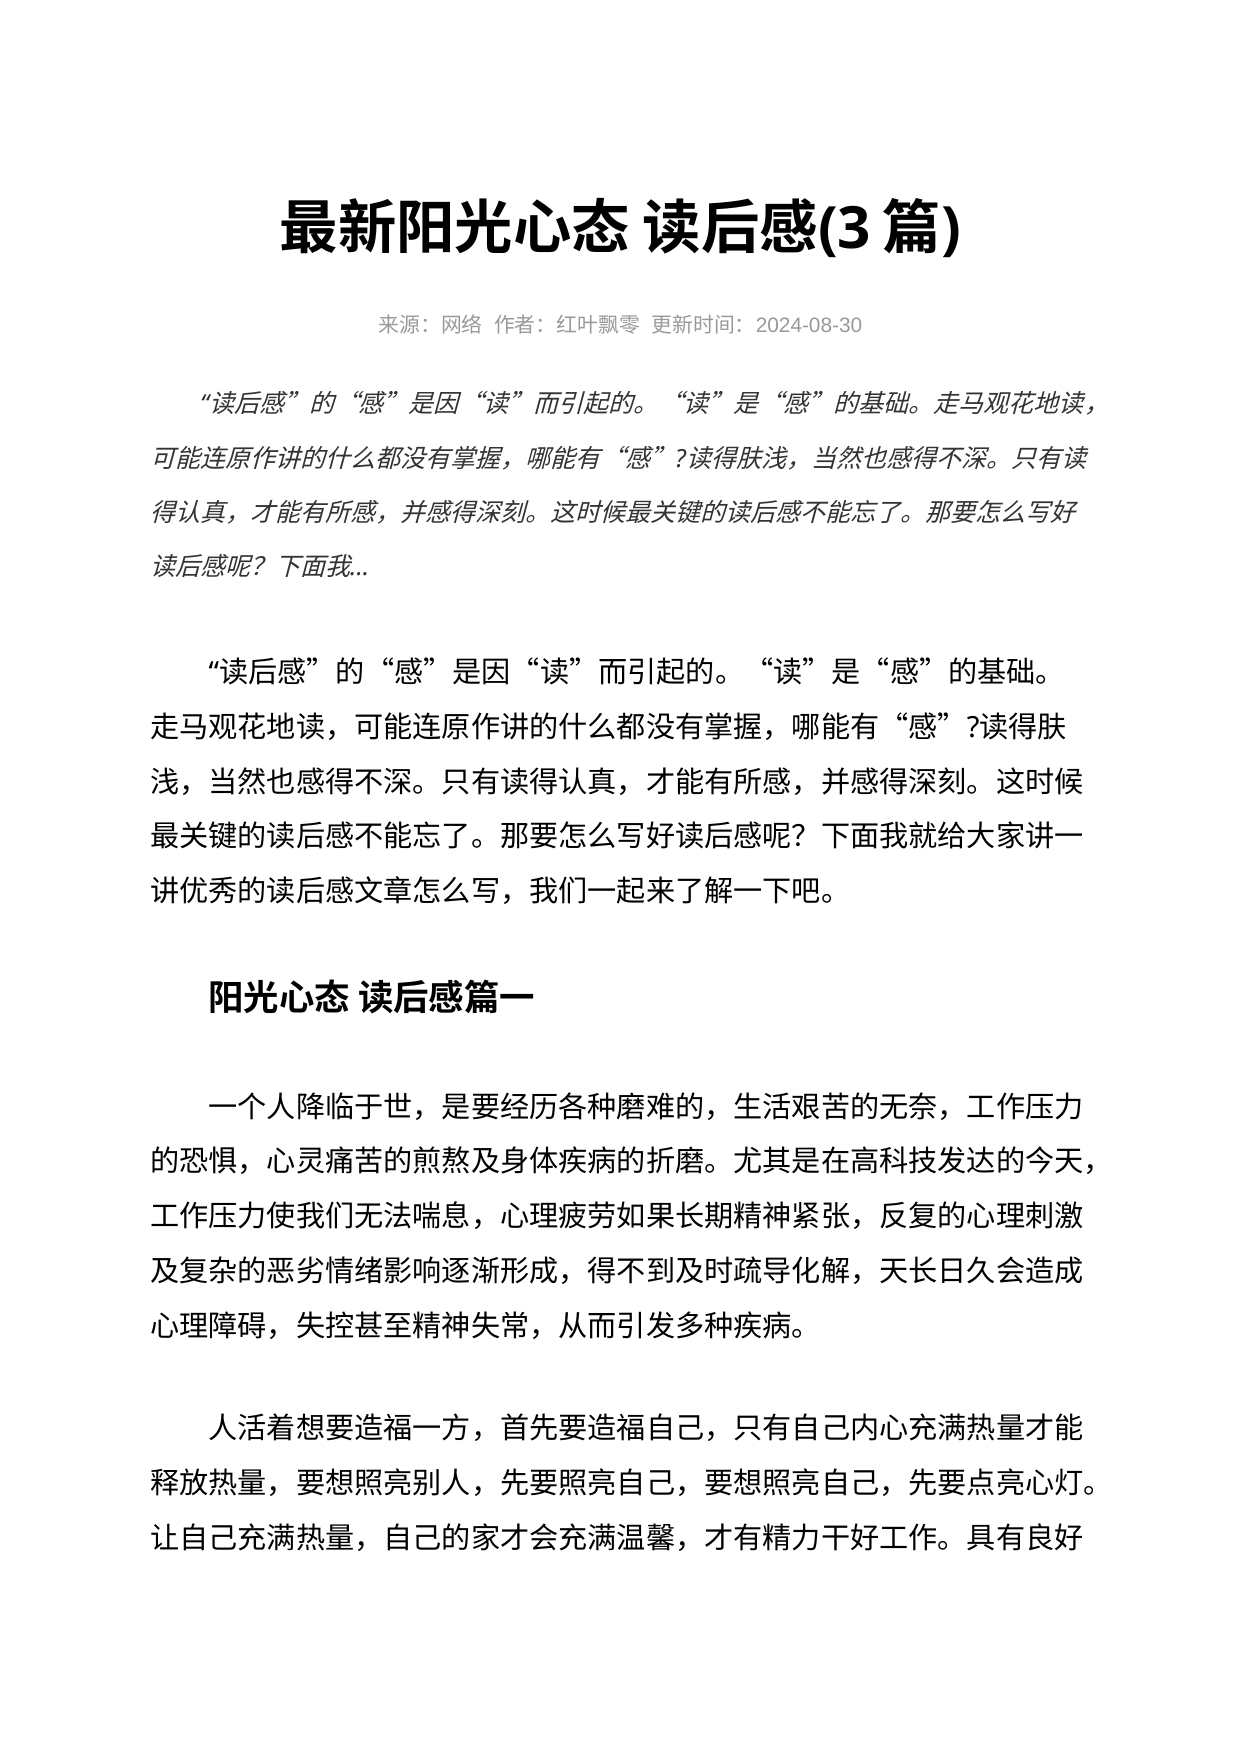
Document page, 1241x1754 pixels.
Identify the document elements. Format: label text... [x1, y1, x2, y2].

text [150, 1404, 1090, 1557]
text 来源：网络 作者：红叶飘零 更新时间：2024-08-30 [150, 313, 1090, 337]
text “读后感”的“感”是因“读”而引起的。“读”是“感”的基础。走马观花地读，可能连原作讲的什么都没有掌握，哪能有“感”?读得肤浅，当然也感得不深。只有读得认真，才能有所感，并感得深刻。这时候最关键的读后感不能忘了。那要怎么写好读后感呢？下面我就给大家讲一讲优秀的读后感文章怎么写，我们一起来了解一下吧。 [150, 648, 1090, 910]
text 一个人降临于世，是要经历各种磨难的，生活艰苦的无奈，工作压力的恐惧，心灵痛苦的煎熬及身体疾病的折磨。尤其是在高科技发达的今天，工作压力使我们无法喘息，心理疲劳如果长期精神紧张，反复的心理刺激及复杂的恶劣情绪影响逐渐形成，得不到及时疏导化解，天长日久会造成心理障碍，失控甚至精神失常，从而引发多种疾病。 [150, 1083, 1090, 1345]
text 阳光心态 读后感篇一 [150, 970, 1090, 1021]
text “读后感”的“感”是因“读”而引起的。“读”是“感”的基础。走马观花地读，可能连原作讲的什么都没有掌握，哪能有“感”?读得肤浅，当然也感得不深。只有读得认真，才能有所感，并感得深刻。这时候最关键的读后感不能忘了。那要怎么写好读后感呢？下面我... [150, 384, 1090, 583]
subtitle 最新阳光心态 读后感(3篇) [150, 181, 1090, 266]
